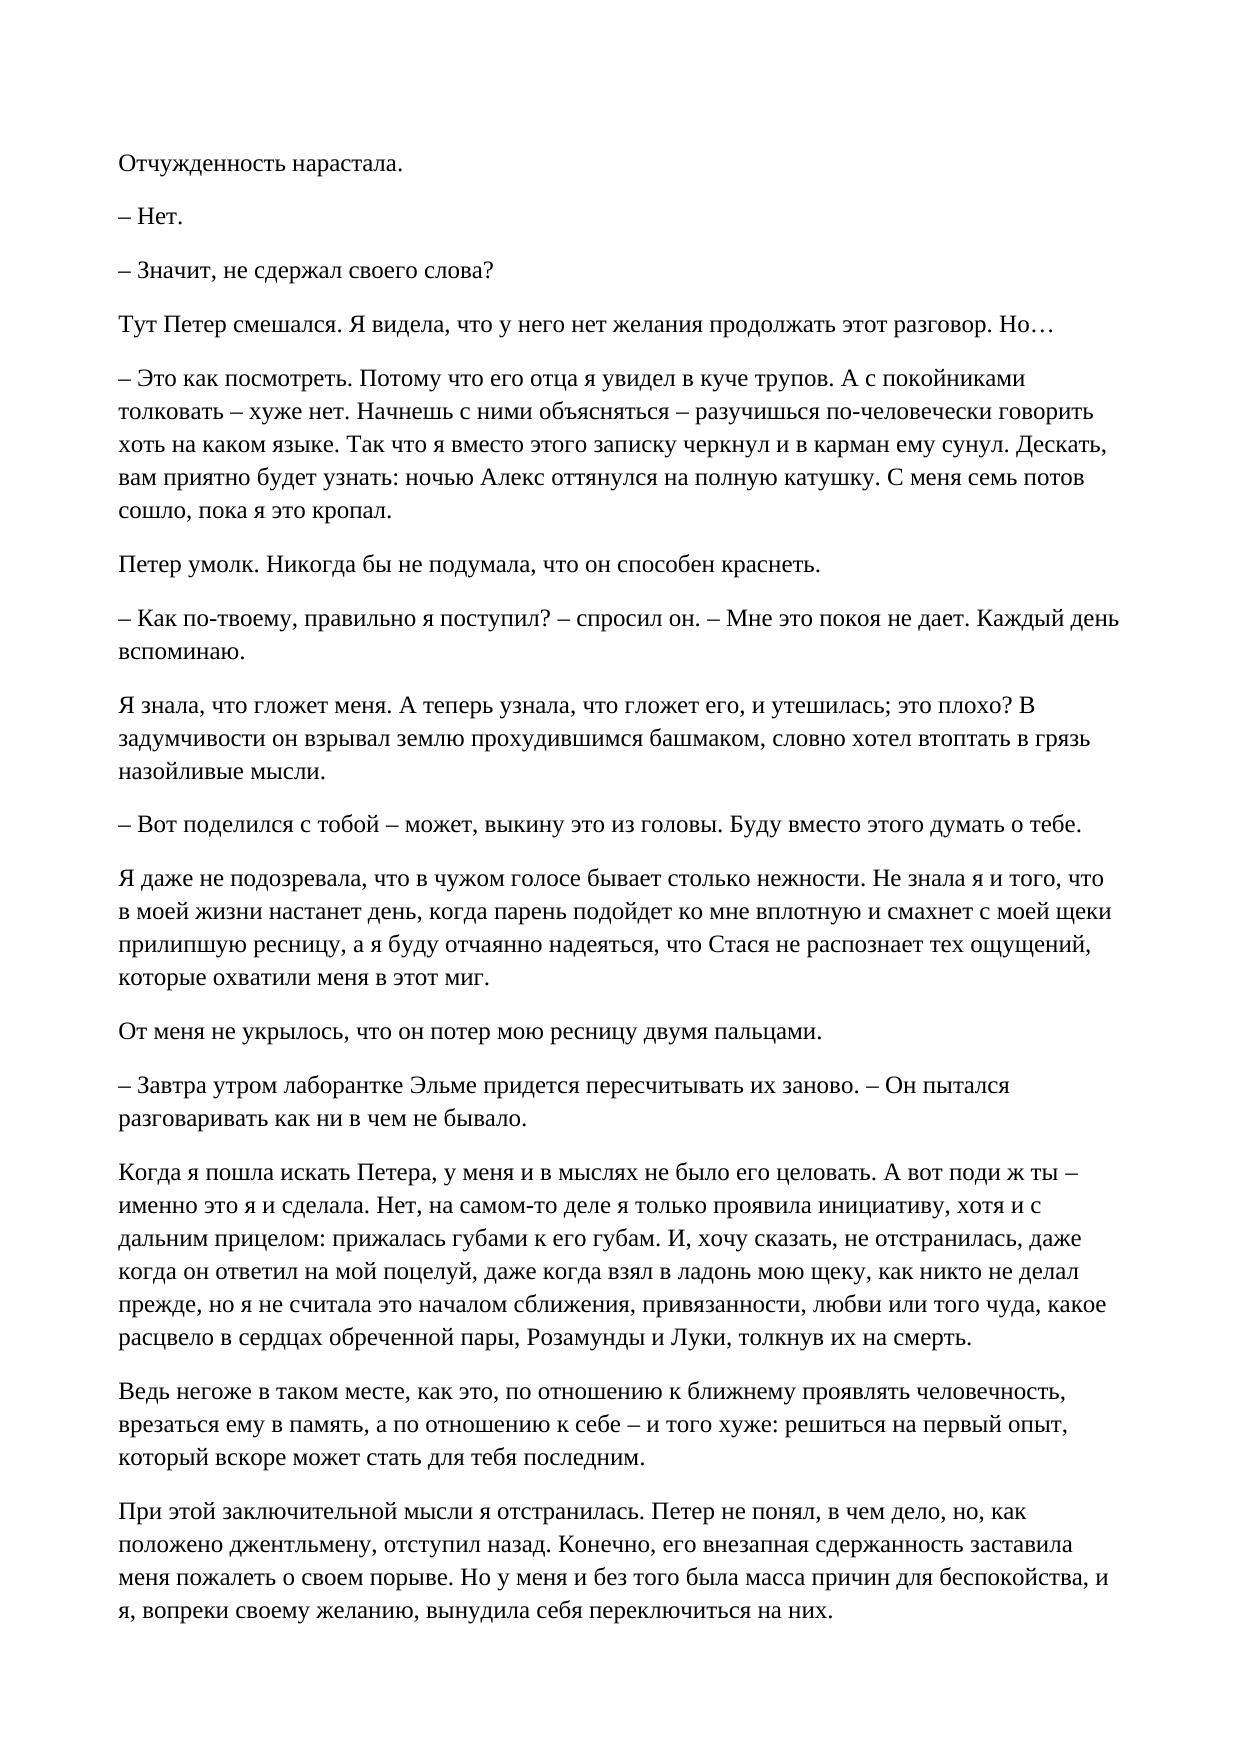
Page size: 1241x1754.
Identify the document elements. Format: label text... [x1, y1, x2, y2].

text – Как по-твоему, правильно я поступил? – спросил он. – Мне это покоя не дает. Каждый день вспоминаю. [118, 603, 1122, 664]
text Когда я пошла искать Петера, у меня и в мыслях не было его целовать. А вот поди ж ты – именно это я и сделала. Нет, на самом-то деле я только проявила инициативу, хотя и с дальним прицелом: прижалась губами к его губам. И, хочу сказать, не отстранилась, даже когда он ответил на мой поцелуй, даже когда взял в ладонь мою щеку, как никто не делал прежде, но я не считала это началом сближения, привязанности, любви или того чуда, какое расцвело в сердцах обреченной пары, Розамунды и Луки, толкнув их на смерть. [118, 1157, 1122, 1351]
text Я знала, что гложет меня. А теперь узнала, что гложет его, и утешилась; это плохо? В задумчивости он взрывал землю прохудившимся башмаком, словно хотел втоптать в грязь назойливые мысли. [118, 690, 1122, 784]
text Я даже не подозревала, что в чужом голосе бывает столько нежности. Не знала я и того, что в моей жизни настанет день, когда парень подойдет ко мне вплотную и смахнет с моей щеки прилипшую ресницу, а я буду отчаянно надеяться, что Стася не распознает тех ощущений, которые охватили меня в этот миг. [118, 863, 1122, 991]
text От меня не укрылось, что он потер мою ресницу двумя пальцами. [118, 1016, 1122, 1045]
text – Завтра утром лаборантке Эльме придется пересчитывать их заново. – Он пытался разговаривать как ни в чем не бывало. [118, 1070, 1122, 1132]
text При этой заключительной мысли я отстранилась. Петер не понял, в чем дело, но, как положено джентльмену, отступил назад. Конечно, его внезапная сдержанность заставила меня пожалеть о своем порыве. Но у меня и без того была масса причин для беспокойства, и я, вопреки своему желанию, вынудила себя переключиться на них. [118, 1496, 1122, 1624]
text Отчужденность нарастала. [118, 148, 1122, 176]
text – Нет. [118, 201, 1122, 230]
text Петер умолк. Никогда бы не подумала, что он способен краснеть. [118, 549, 1122, 578]
text – Значит, не сдержал своего слова? [118, 255, 1122, 284]
text – Вот поделился с тобой – может, выкину это из головы. Буду вместо этого думать о тебе. [118, 809, 1122, 838]
text – Это как посмотреть. Потому что его отца я увидел в куче трупов. А с покойниками толковать – хуже нет. Начнешь с ними объясняться – разучишься по-человечески говорить хоть на каком языке. Так что я вместо этого записку черкнул и в карман ему сунул. Дескать, вам приятно будет узнать: ночью Алекс оттянулся на полную катушку. С меня семь потов сошло, пока я это кропал. [118, 363, 1122, 524]
text Ведь негоже в таком месте, как это, по отношению к ближнему проявлять человечность, врезаться ему в память, а по отношению к себе – и того хуже: решиться на первый опыт, который вскоре может стать для тебя последним. [118, 1376, 1122, 1471]
text Тут Петер смешался. Я видела, что у него нет желания продолжать этот разговор. Но… [118, 309, 1122, 338]
